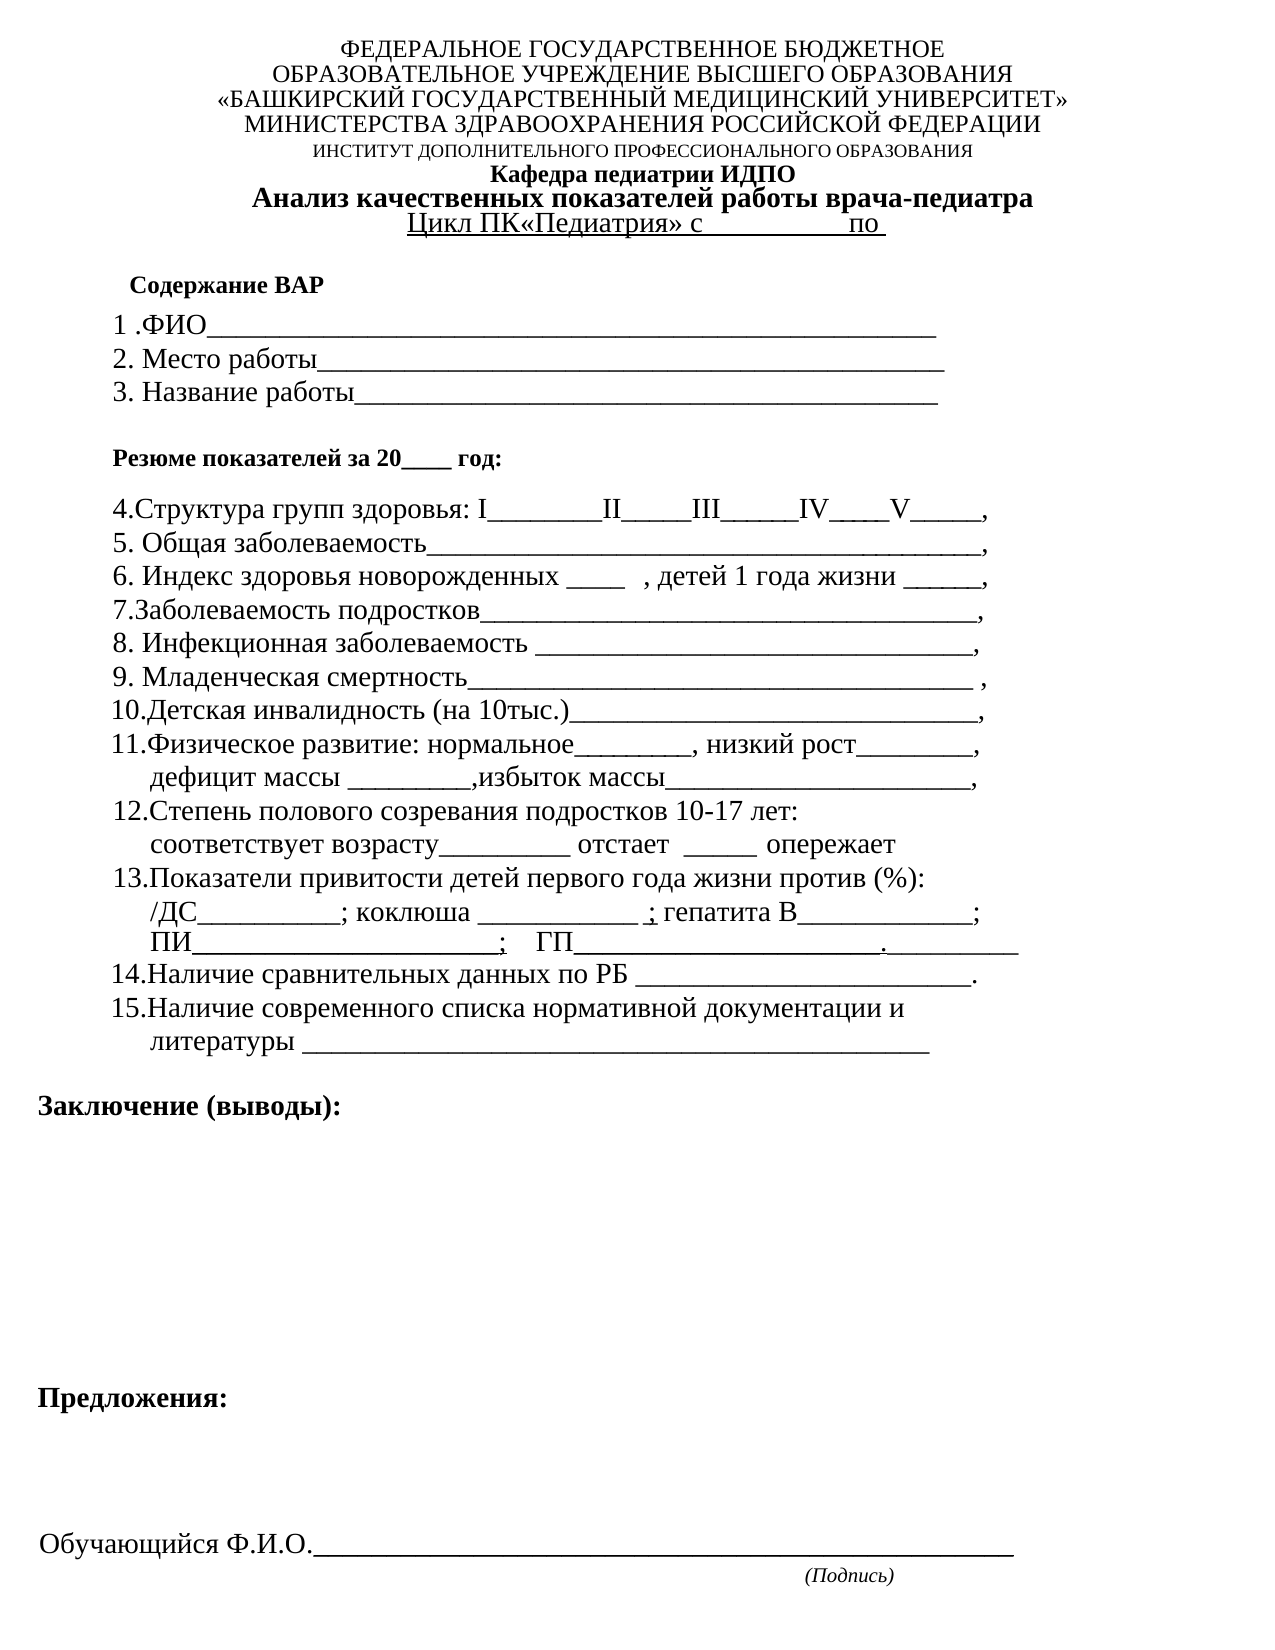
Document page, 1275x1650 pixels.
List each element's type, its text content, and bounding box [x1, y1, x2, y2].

text ФЕДЕРАЛЬНОЕ ГОСУДАРСТВЕННОЕ БЮДЖЕТНОЕ [48, 37, 1237, 62]
text Цикл ПК«Педиатрия» с по [48, 212, 1237, 237]
text 6. Индекс здоровья новорожденных ____ , детей 1 года жизни , [112, 559, 1237, 592]
text 11.Физическое развитие: нормальное , низкий рост________, [37, 726, 1237, 760]
text 7.Заболеваемость подростков ______, [112, 592, 1237, 626]
text Содержание ВАР [112, 237, 1237, 308]
text ОБРАЗОВАТЕЛЬНОЕ УЧРЕЖДЕНИЕ ВЫСШЕГО ОБРАЗОВАНИЯ «БАШКИРСКИЙ ГОСУДАРСТВЕННЫЙ МЕДИЦИНСКИЙ УНИВЕРСИТЕТ» МИНИСТЕРСТВА ЗДРАВООХРАНЕНИЯ РОССИЙСКОЙ ФЕДЕРАЦИИ ИНСТИТУТ ДОПОЛНИТЕЛЬНОГО ПРОФЕССИОНАЛЬНОГО ОБРАЗОВАНИЯ [48, 62, 1237, 162]
text 13.Показатели привитости детей первого года жизни против (%): [112, 861, 1237, 894]
text 3. Название работы________________________________________ [112, 375, 1237, 409]
text 12.Степень полового созревания подростков 10-17 лет: [112, 793, 1237, 827]
text Обучающийся Ф.И.О.________________________________________________ [39, 1530, 1237, 1559]
text 15.Наличие современного списка нормативной документации и [37, 990, 1237, 1024]
text 9. Младенческая смертность __________ , [112, 659, 1237, 693]
text 2. Место работы___________________________________________ [112, 342, 1237, 375]
text /ДC ; коклюша ___________ ; гепатита В____________; [150, 894, 1237, 928]
text Предложения: [37, 1384, 1237, 1413]
text Резюме показателей за 20____ год: [112, 443, 1237, 472]
text соответствует возрасту_________ отстает _____ опережает [150, 827, 1237, 861]
text Заключение (выводы): [37, 1092, 1237, 1121]
text 14.Наличие сравнительных данных по РБ _______________________. [37, 957, 1237, 990]
text (Подпись) [39, 1559, 1237, 1588]
text 1 .ФИО__________________________________________________ [112, 308, 1237, 342]
text 8. Инфекционная заболеваемость ______________________________, [112, 626, 1237, 659]
text 10.Детская инвалидность (на 10тыс.)____________________________, [37, 693, 1237, 726]
text 5. Общая заболеваемость , [112, 525, 1237, 559]
text ПИ_____________________; ГП_____________________._________ [150, 928, 1237, 957]
text Кафедра педиатрии ИДПО [48, 162, 1237, 187]
text Анализ качественных показателей работы врача-педиатра [48, 187, 1237, 212]
text дефицит массы ,избыток массы ______________, [150, 760, 1237, 793]
text литературы ___________________________________________ [150, 1024, 1237, 1057]
text 4.Структура групп здоровья: I II III IV V , [112, 492, 1237, 525]
